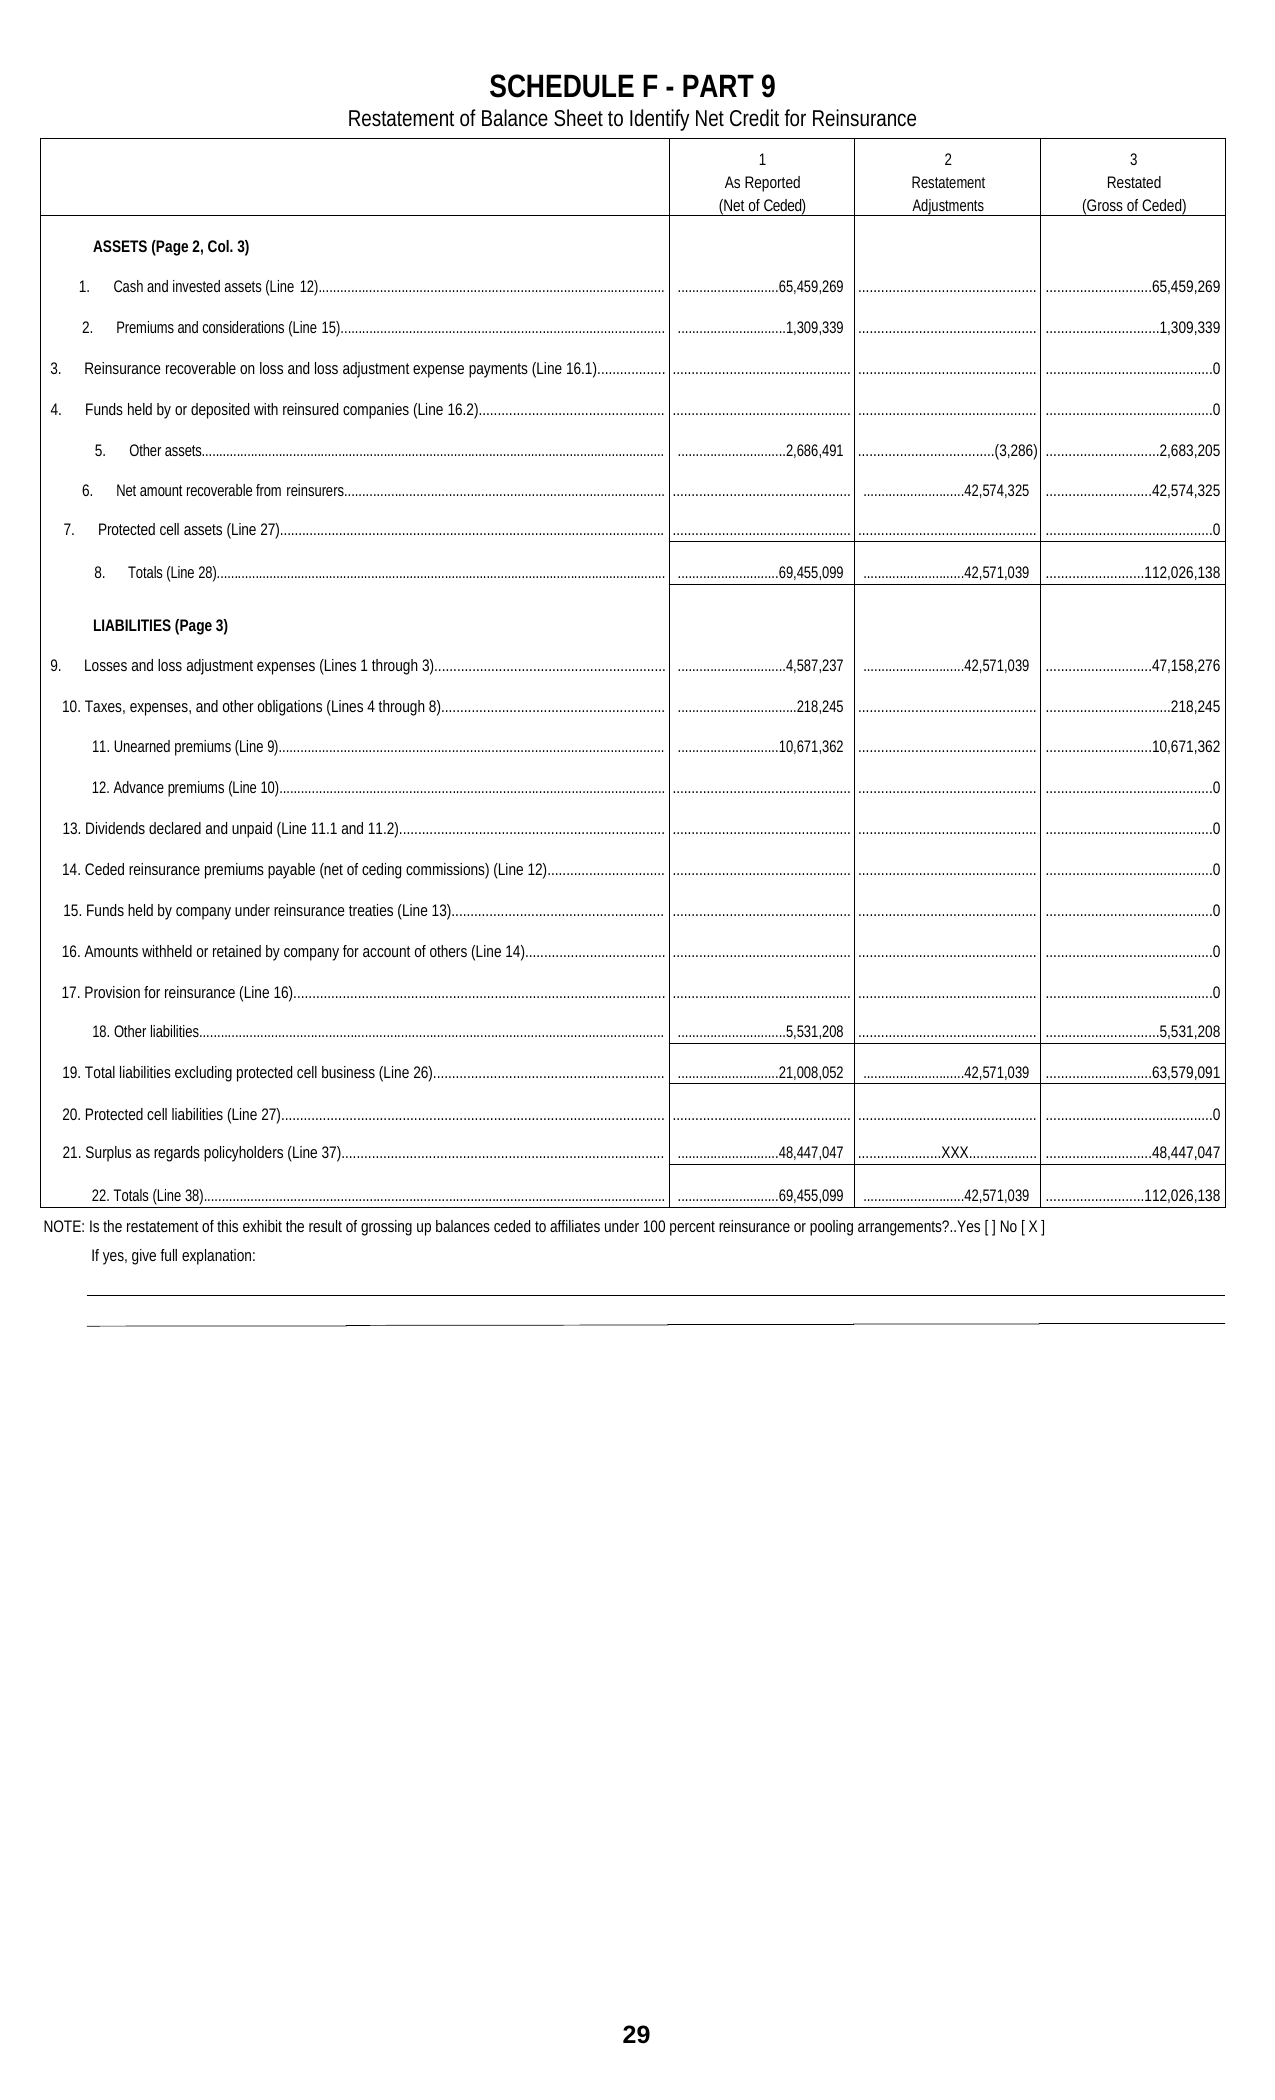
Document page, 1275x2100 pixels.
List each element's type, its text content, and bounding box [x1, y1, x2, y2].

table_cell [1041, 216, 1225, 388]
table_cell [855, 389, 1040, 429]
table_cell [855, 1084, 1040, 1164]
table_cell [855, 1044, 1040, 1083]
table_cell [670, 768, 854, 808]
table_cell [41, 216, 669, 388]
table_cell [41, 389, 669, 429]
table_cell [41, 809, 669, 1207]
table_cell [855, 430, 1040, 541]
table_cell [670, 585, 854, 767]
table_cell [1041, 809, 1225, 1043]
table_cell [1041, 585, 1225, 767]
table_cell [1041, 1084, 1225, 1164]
text NOTE: Is the restatement of this exhibit the result of grossing up balances ceded to affiliates under 100 percent reinsurance or pooling arrangements?..Yes [ ] No [ X ] If yes, give full explanation: [43, 1217, 1053, 1265]
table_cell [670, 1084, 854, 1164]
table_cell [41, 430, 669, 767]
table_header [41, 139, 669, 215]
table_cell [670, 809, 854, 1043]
text SCHEDULE F - PART 9 [467, 67, 798, 104]
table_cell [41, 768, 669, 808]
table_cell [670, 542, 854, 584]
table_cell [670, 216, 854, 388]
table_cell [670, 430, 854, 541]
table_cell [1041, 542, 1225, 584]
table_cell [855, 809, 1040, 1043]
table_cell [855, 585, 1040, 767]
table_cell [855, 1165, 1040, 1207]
subtitle Restatement of Balance Sheet to Identify Net Credit for Reinsurance [348, 105, 1246, 131]
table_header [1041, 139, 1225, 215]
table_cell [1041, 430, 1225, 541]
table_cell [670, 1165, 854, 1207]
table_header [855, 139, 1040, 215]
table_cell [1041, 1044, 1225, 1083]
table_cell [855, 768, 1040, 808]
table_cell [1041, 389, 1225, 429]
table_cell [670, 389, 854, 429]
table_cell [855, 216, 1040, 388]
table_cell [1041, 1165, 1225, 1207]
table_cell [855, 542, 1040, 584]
subtitle 29 [474, 2020, 798, 2049]
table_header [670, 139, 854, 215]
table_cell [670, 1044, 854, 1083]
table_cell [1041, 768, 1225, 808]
